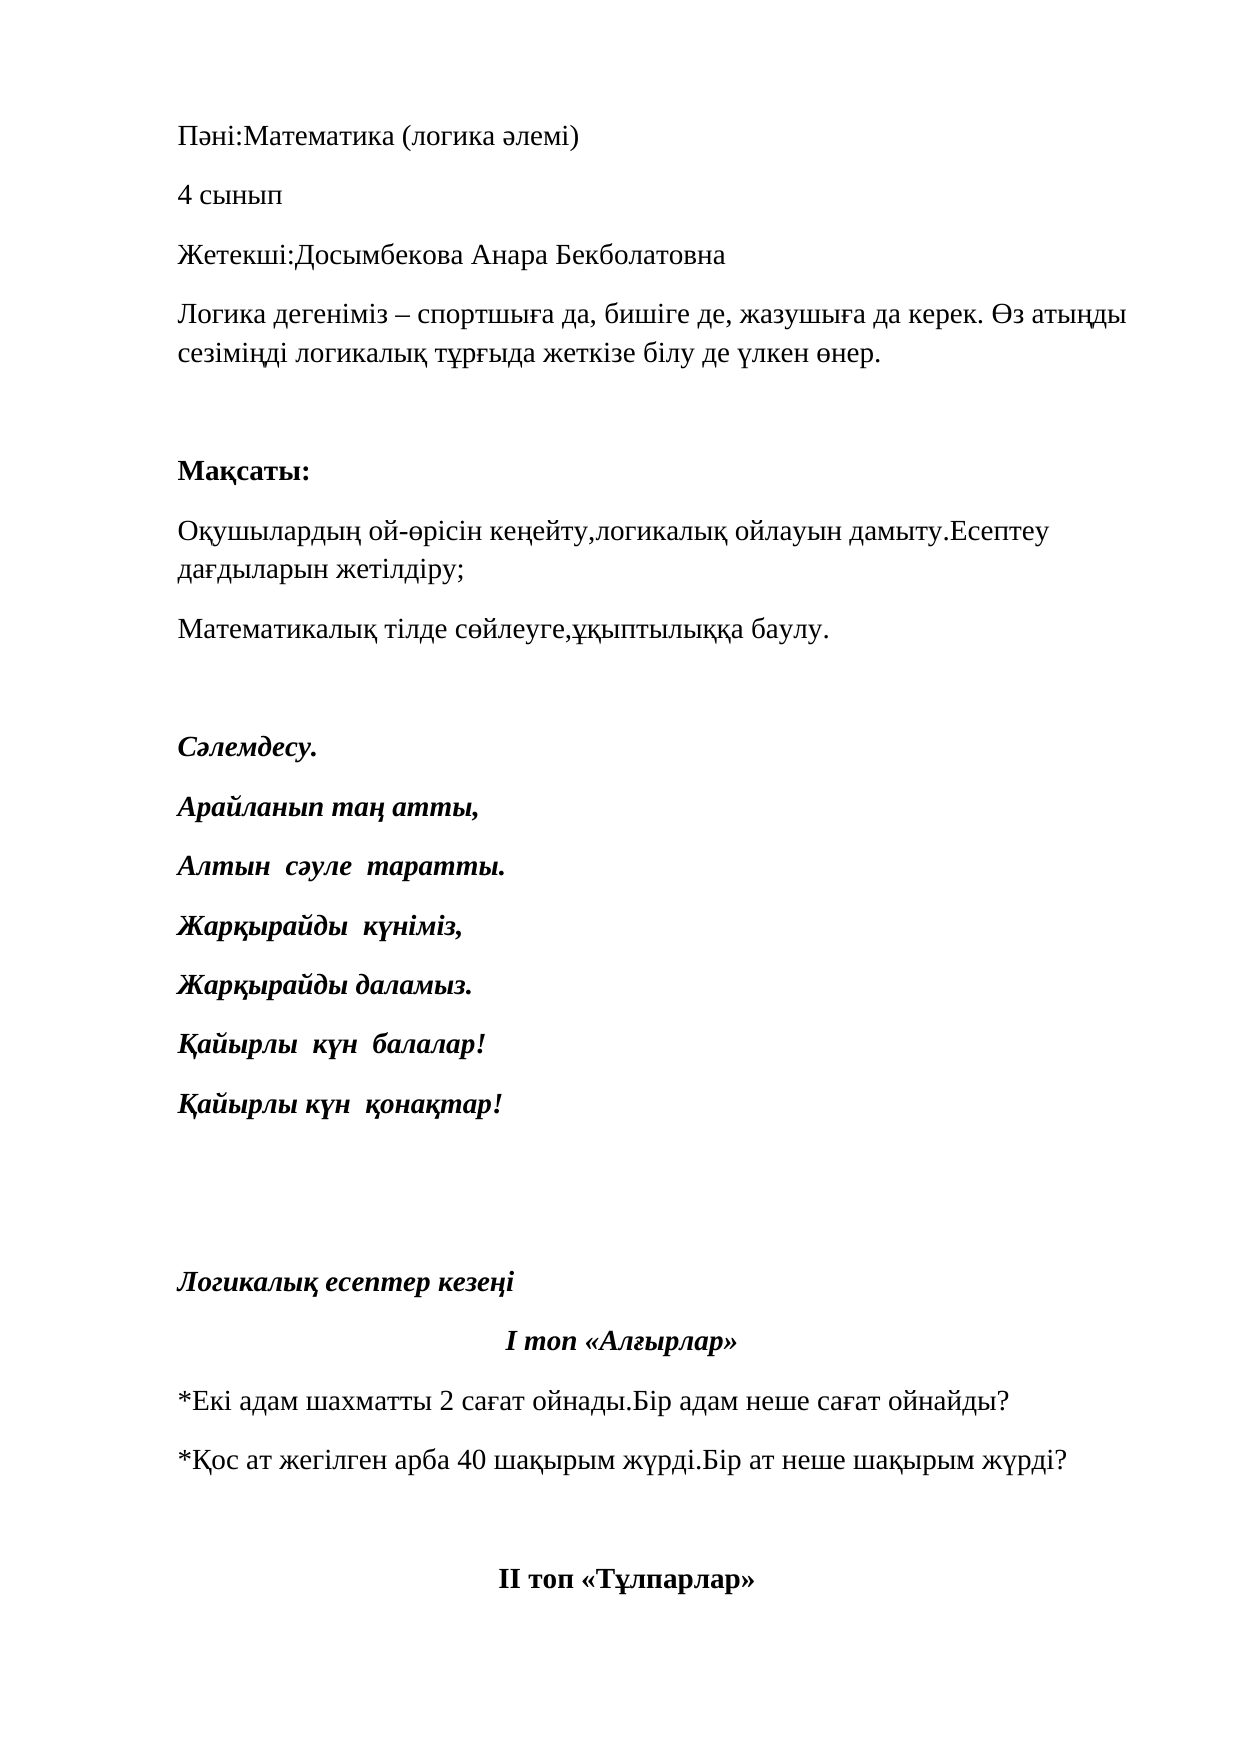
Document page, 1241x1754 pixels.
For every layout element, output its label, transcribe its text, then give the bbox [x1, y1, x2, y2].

text Математикалық тілде сөйлеуге,ұқыптылыққа баулу. [177, 611, 1152, 644]
text Пәні:Математика (логика әлемі) [177, 118, 1152, 152]
text Арайланып таң атты, [177, 789, 1152, 822]
text *Екі адам шахматты 2 сағат ойнады.Бір адам неше сағат ойнайды? [177, 1383, 1152, 1416]
text Жарқырайды күніміз, [177, 908, 1152, 941]
text Жетекші:Досымбекова Анара Бекболатовна [177, 237, 1152, 270]
text Алтын сәуле таратты. [177, 848, 1152, 882]
text Логика дегеніміз – спортшыға да, бишіге де, жазушыға да керек. Өз атыңды сезіміңді логикалық тұрғыда жеткізе білу де үлкен өнер. [177, 296, 1152, 368]
text І топ «Алғырлар» [177, 1323, 1152, 1357]
text Қайырлы күн қонақтар! [177, 1086, 1152, 1119]
text Оқушылардың ой-өрісін кеңейту,логикалық ойлауын дамыту.Есептеу дағдыларын жетілдіру; [177, 513, 1152, 585]
text 4 сынып [177, 177, 1152, 211]
text Мақсаты: [177, 453, 1152, 487]
text Сәлемдесу. [177, 729, 1152, 763]
text Қайырлы күн балалар! [177, 1026, 1152, 1060]
text ІІ топ «Тұлпарлар» [177, 1561, 1152, 1594]
text *Қос ат жегілген арба 40 шақырым жүрді.Бір ат неше шақырым жүрді? [177, 1442, 1152, 1476]
text Жарқырайды даламыз. [177, 967, 1152, 1001]
text Логикалық есептер кезеңі [177, 1264, 1152, 1297]
